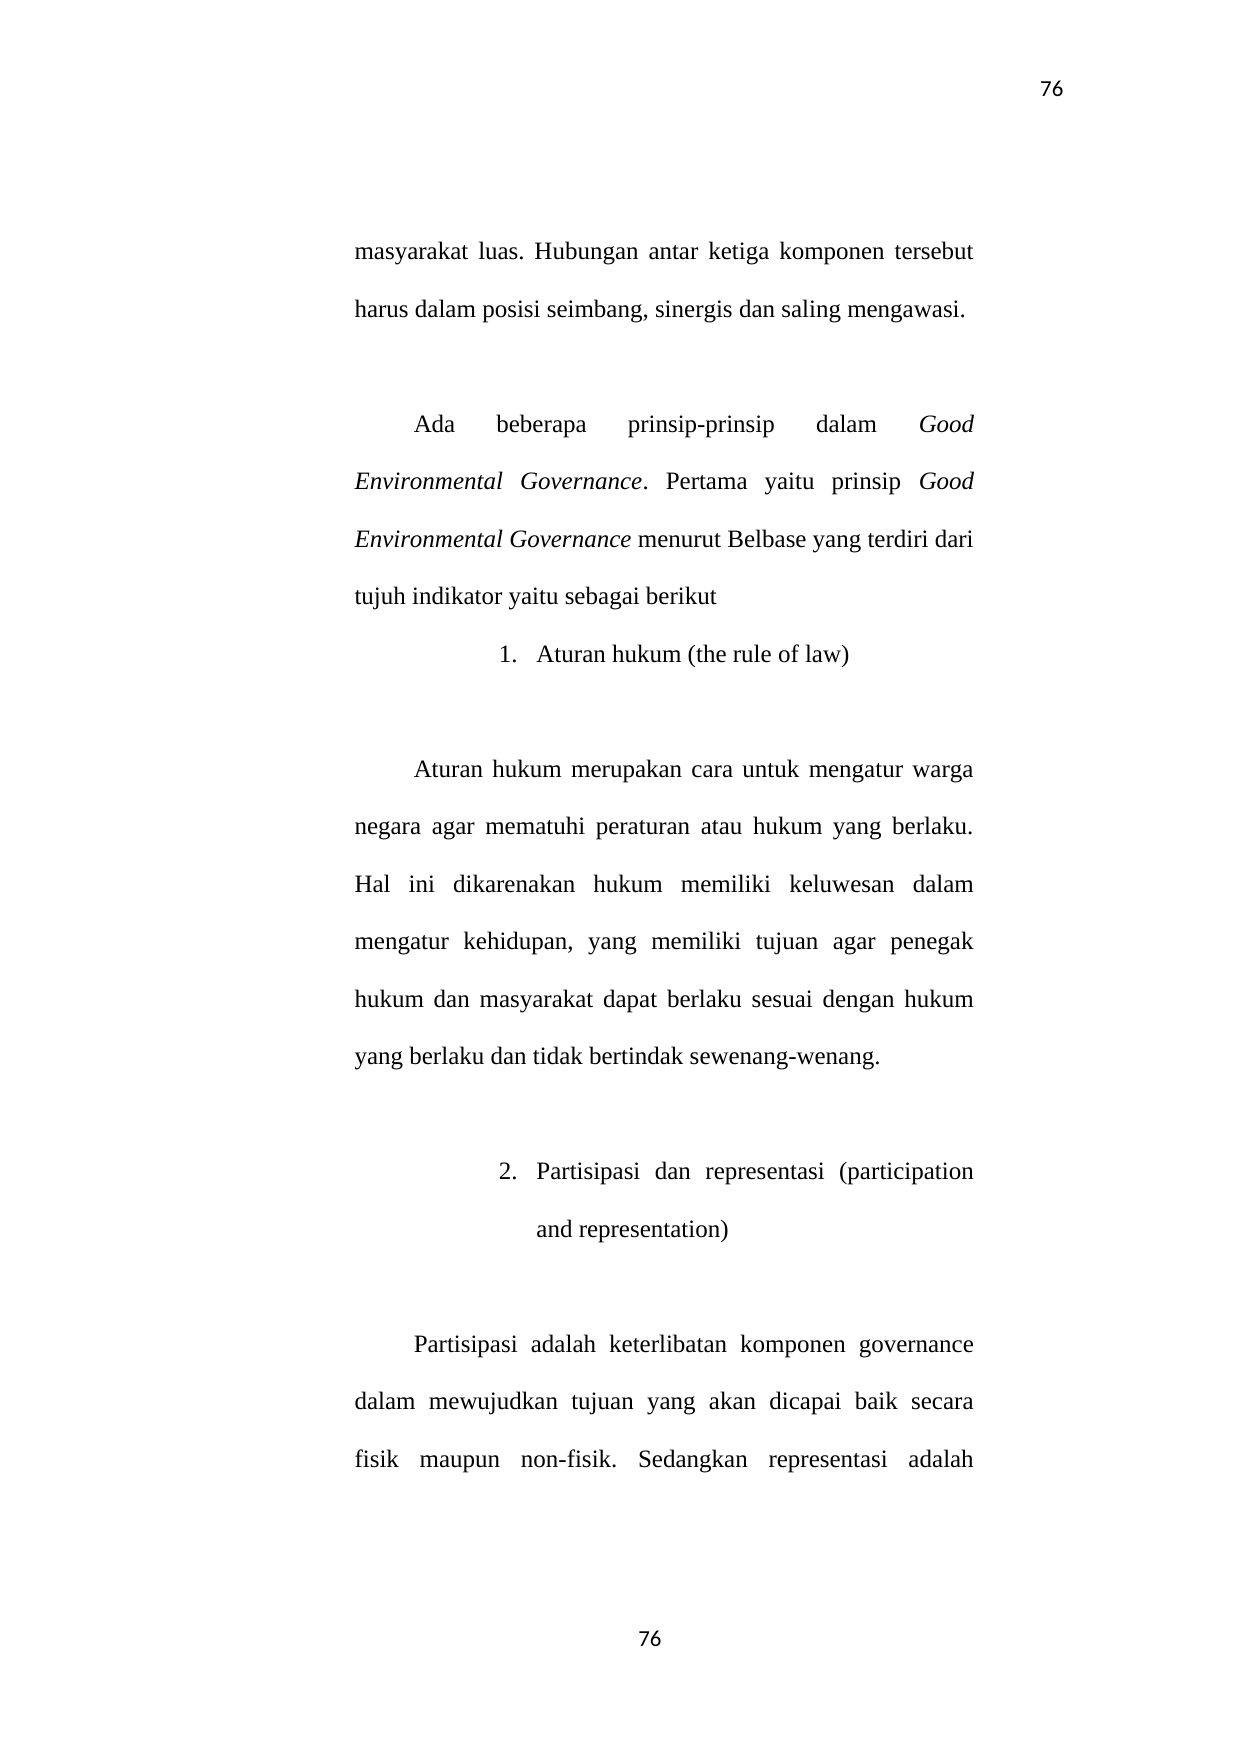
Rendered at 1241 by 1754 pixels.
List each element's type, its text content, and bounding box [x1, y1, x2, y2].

list Aturan hukum merupakan cara untuk mengatur warga negara agar mematuhi peraturan atau hukum yang berlaku. Hal ini dikarenakan hukum memiliki keluwesan dalam mengatur kehidupan, yang memiliki tujuan agar penegak hukum dan masyarakat dapat berlaku sesuai dengan hukum yang berlaku dan tidak bertindak sewenang-wenang. [354, 754, 974, 1070]
list Aturan hukum (the rule of law) [499, 639, 974, 667]
list Partisipasi dan representasi (participation and representation) [499, 1156, 974, 1242]
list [354, 236, 974, 322]
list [354, 1329, 974, 1472]
list Ada beberapa prinsip-prinsip dalam Good Environmental Governance. Pertama yaitu prinsip Good Environmental Governance menurut Belbase yang terdiri dari tujuh indikator yaitu sebagai berikut [354, 409, 974, 610]
